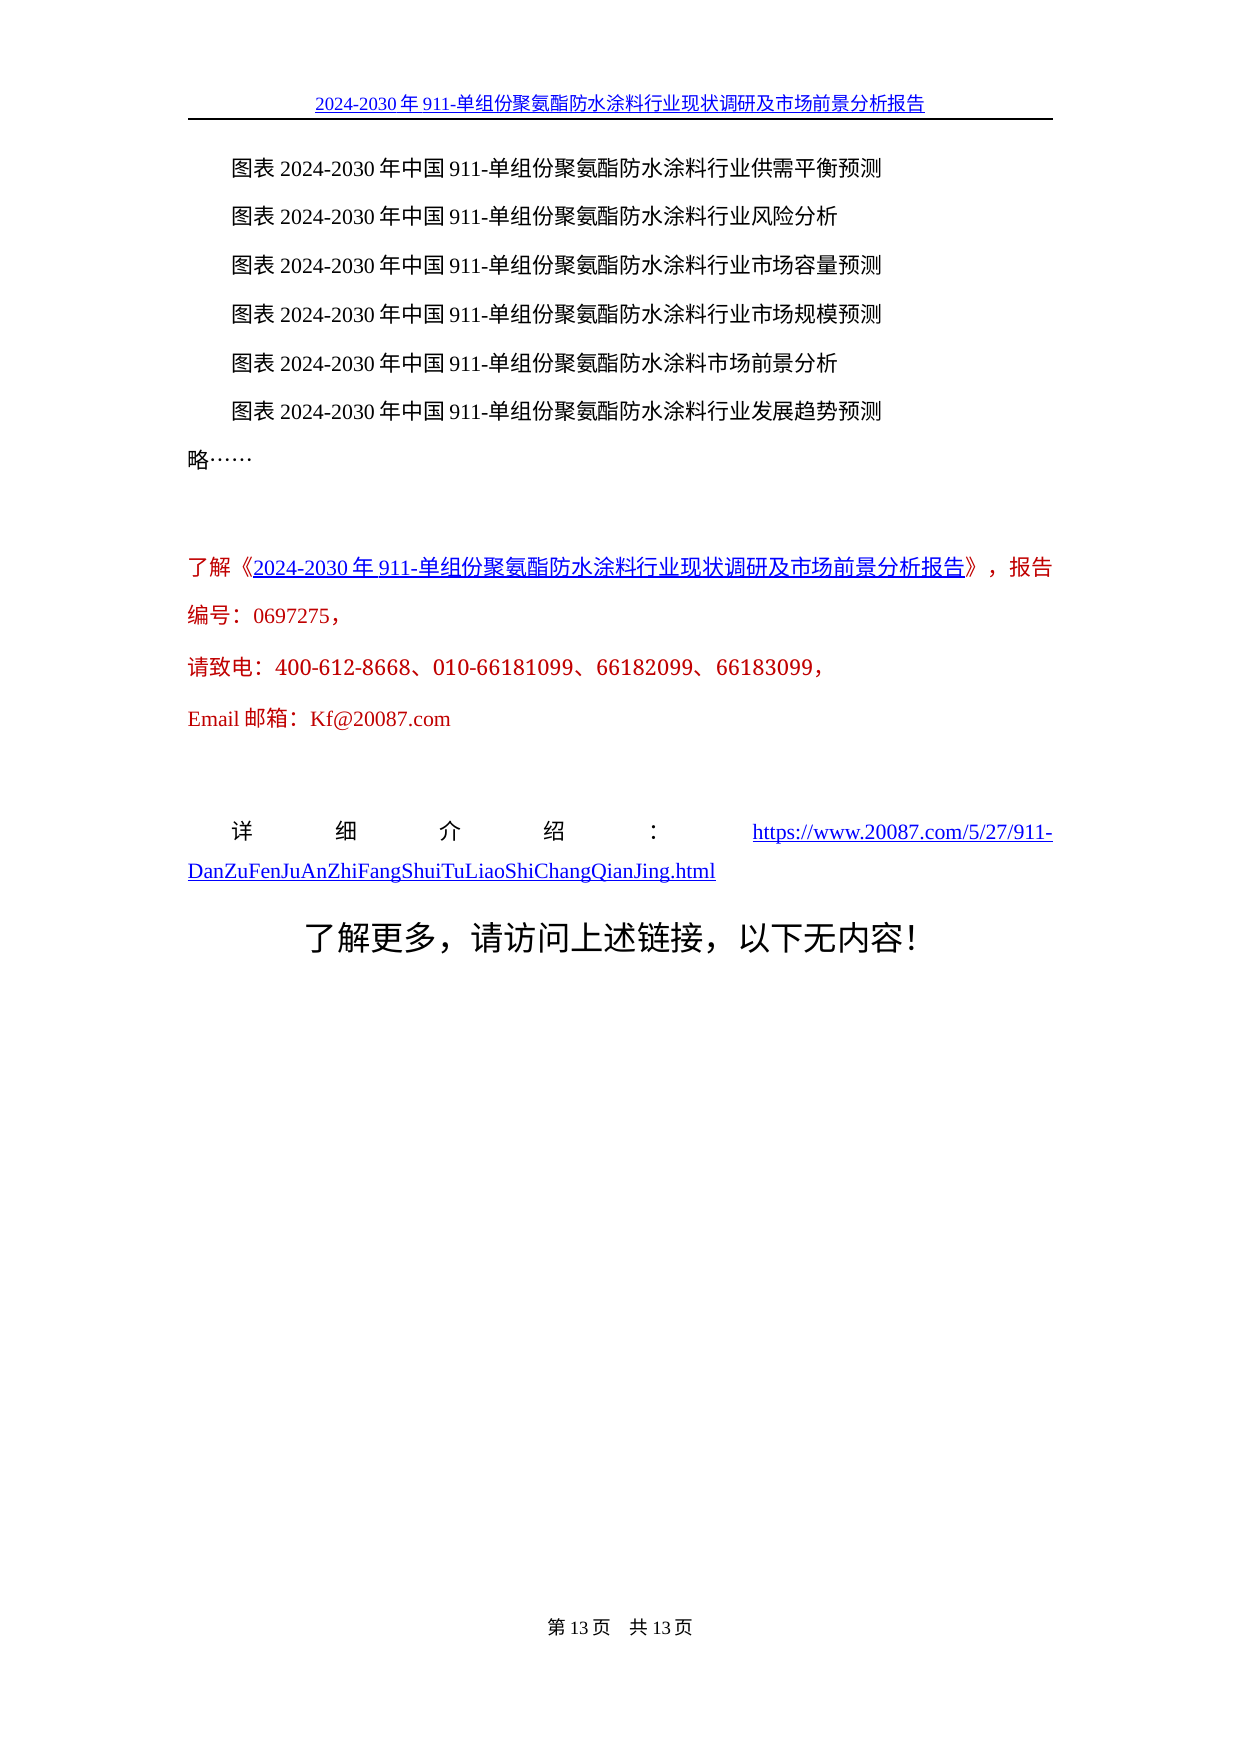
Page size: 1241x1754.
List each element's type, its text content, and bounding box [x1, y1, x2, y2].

text 详细介绍：https://www.20087.com/5/27/911-DanZuFenJuAnZhiFangShuiTuLiaoShiChangQianJing.html [187, 814, 1053, 887]
title 了解更多，请访问上述链接，以下无内容！ [187, 903, 1053, 968]
text 了解《2024-2030年911-单组份聚氨酯防水涂料行业现状调研及市场前景分析报告》，报告编号：0697275， [187, 549, 1053, 630]
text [187, 150, 1053, 475]
text 请致电：400-612-8668、010-66181099、66182099、66183099， [187, 649, 1053, 682]
text Email邮箱：Kf@20087.com [187, 701, 1053, 733]
